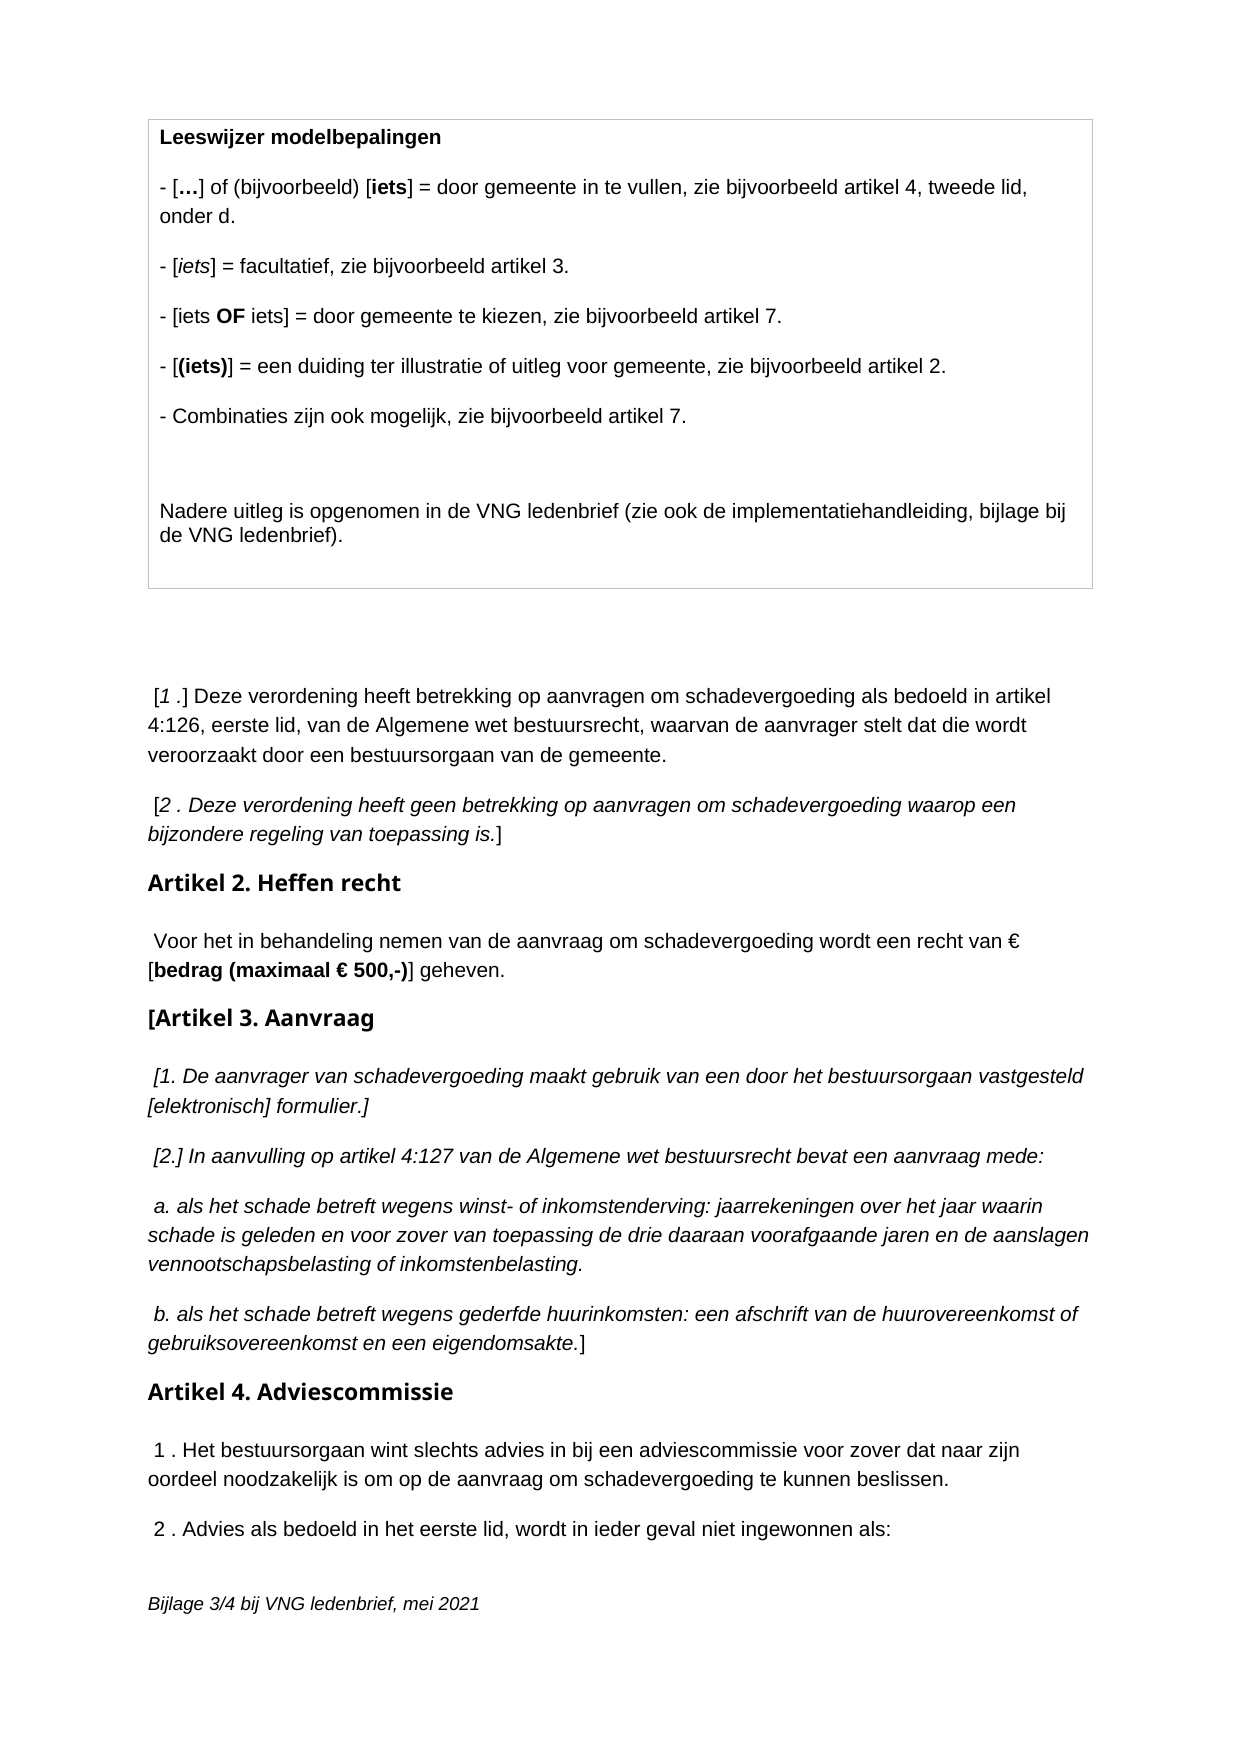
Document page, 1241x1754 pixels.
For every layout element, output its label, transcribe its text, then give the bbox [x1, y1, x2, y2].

text Voor het in behandeling nemen van de aanvraag om schadevergoeding wordt een recht van € [bedrag (maximaal € 500,-)] geheven. [148, 923, 1093, 982]
text [2 . Deze verordening heeft geen betrekking op aanvragen om schadevergoeding waarop een bijzondere regeling van toepassing is.] [148, 787, 1093, 846]
text [2.] In aanvulling op artikel 4:127 van de Algemene wet bestuursrecht bevat een aanvraag mede: [148, 1138, 1093, 1167]
text b. als het schade betreft wegens gederfde huurinkomsten: een afschrift van de huurovereenkomst of gebruiksovereenkomst en een eigendomsakte.] [148, 1297, 1093, 1355]
text Artikel 4. Adviescommissie [148, 1376, 1093, 1407]
text [Artikel 3. Aanvraag [148, 1002, 1093, 1034]
text Artikel 2. Heffen recht [148, 866, 1093, 898]
text [1. De aanvrager van schadevergoeding maakt gebruik van een door het bestuursorgaan vastgesteld [elektronisch] formulier.] [148, 1059, 1093, 1117]
text 1 . Het bestuursorgaan wint slechts advies in bij een adviescommissie voor zover dat naar zijn oordeel noodzakelijk is om op de aanvraag om schadevergoeding te kunnen beslissen. [148, 1433, 1093, 1491]
text [1 .] Deze verordening heeft betrekking op aanvragen om schadevergoeding als bedoeld in artikel 4:126, eerste lid, van de Algemene wet bestuursrecht, waarvan de aanvrager stelt dat die wordt veroorzaakt door een bestuursorgaan van de gemeente. [148, 679, 1093, 766]
text a. als het schade betreft wegens winst- of inkomstenderving: jaarrekeningen over het jaar waarin schade is geleden en voor zover van toepassing de drie daaraan voorafgaande jaren en de aanslagen vennootschapsbelasting of inkomstenbelasting. [148, 1188, 1093, 1276]
text 2 . Advies als bedoeld in het eerste lid, wordt in ieder geval niet ingewonnen als: [148, 1512, 1093, 1541]
